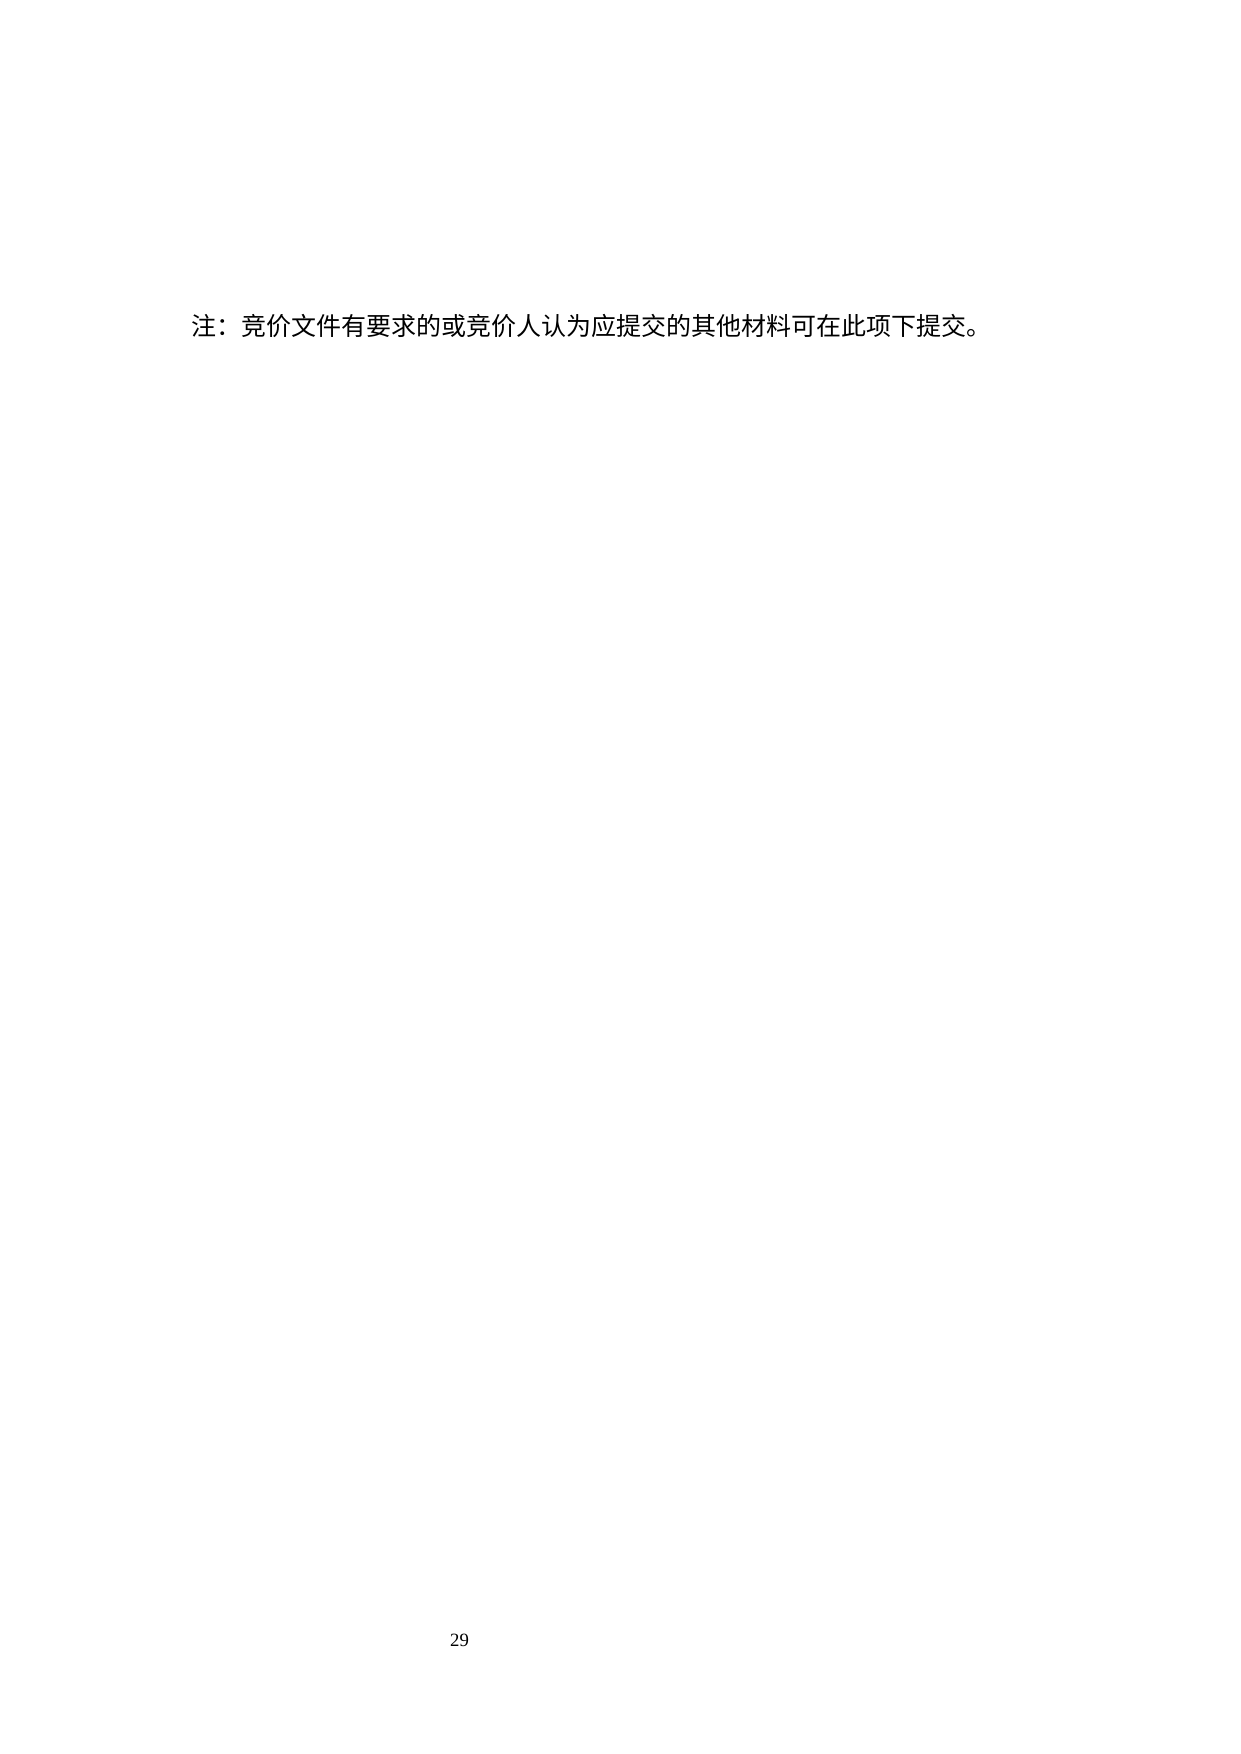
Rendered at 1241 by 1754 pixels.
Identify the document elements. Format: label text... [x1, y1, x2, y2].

text 注：竞价文件有要求的或竞价人认为应提交的其他材料可在此项下提交。 [191, 292, 1053, 357]
